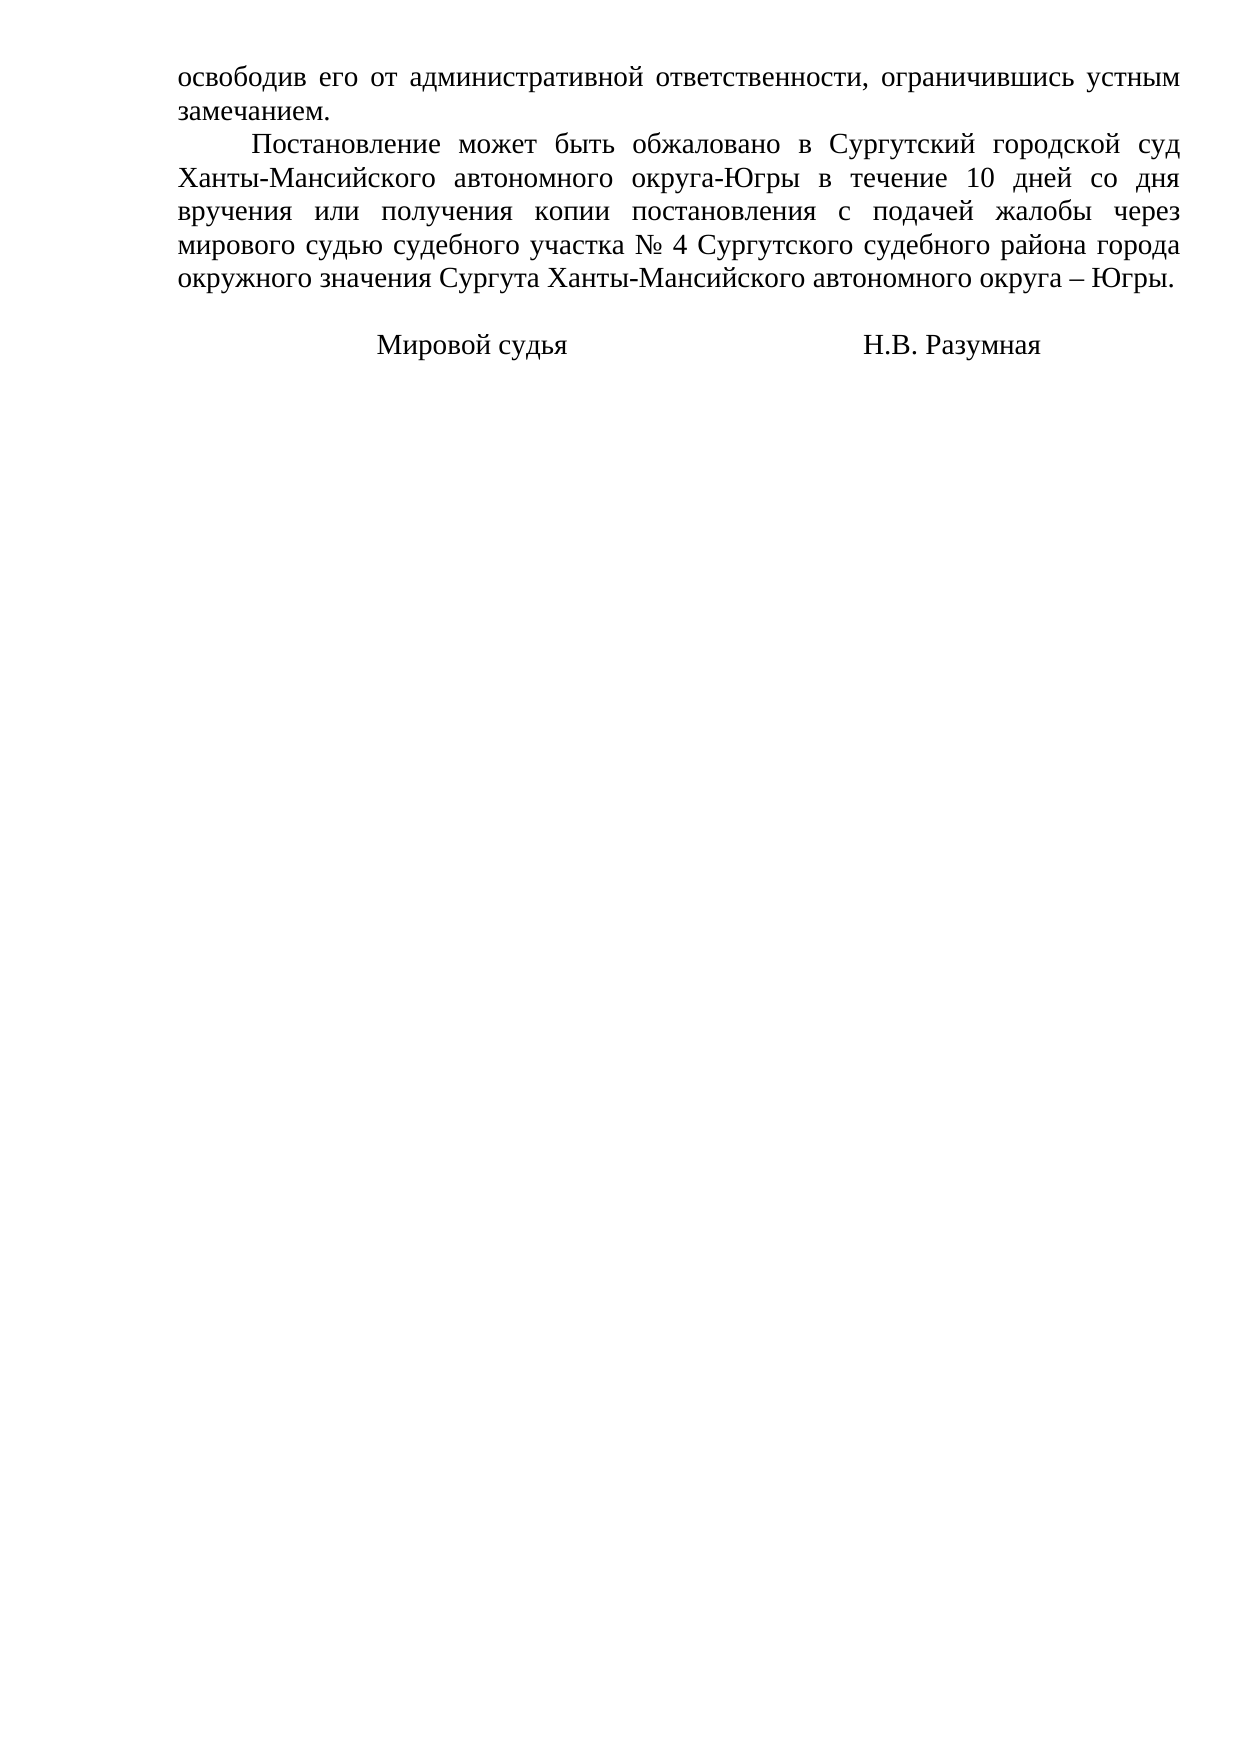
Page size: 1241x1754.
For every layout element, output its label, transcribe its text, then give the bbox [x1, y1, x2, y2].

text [177, 59, 1181, 126]
text Постановление может быть обжаловано в Сургутский городской суд Ханты-Мансийского автономного округа-Югры в течение 10 дней со дня вручения или получения копии постановления с подачей жалобы через мирового судью судебного участка № 4 Сургутского судебного района города окружного значения Сургута Ханты-Мансийского автономного округа – Югры. [177, 126, 1181, 294]
text Мировой судья Н.В. Разумная [177, 327, 1181, 361]
